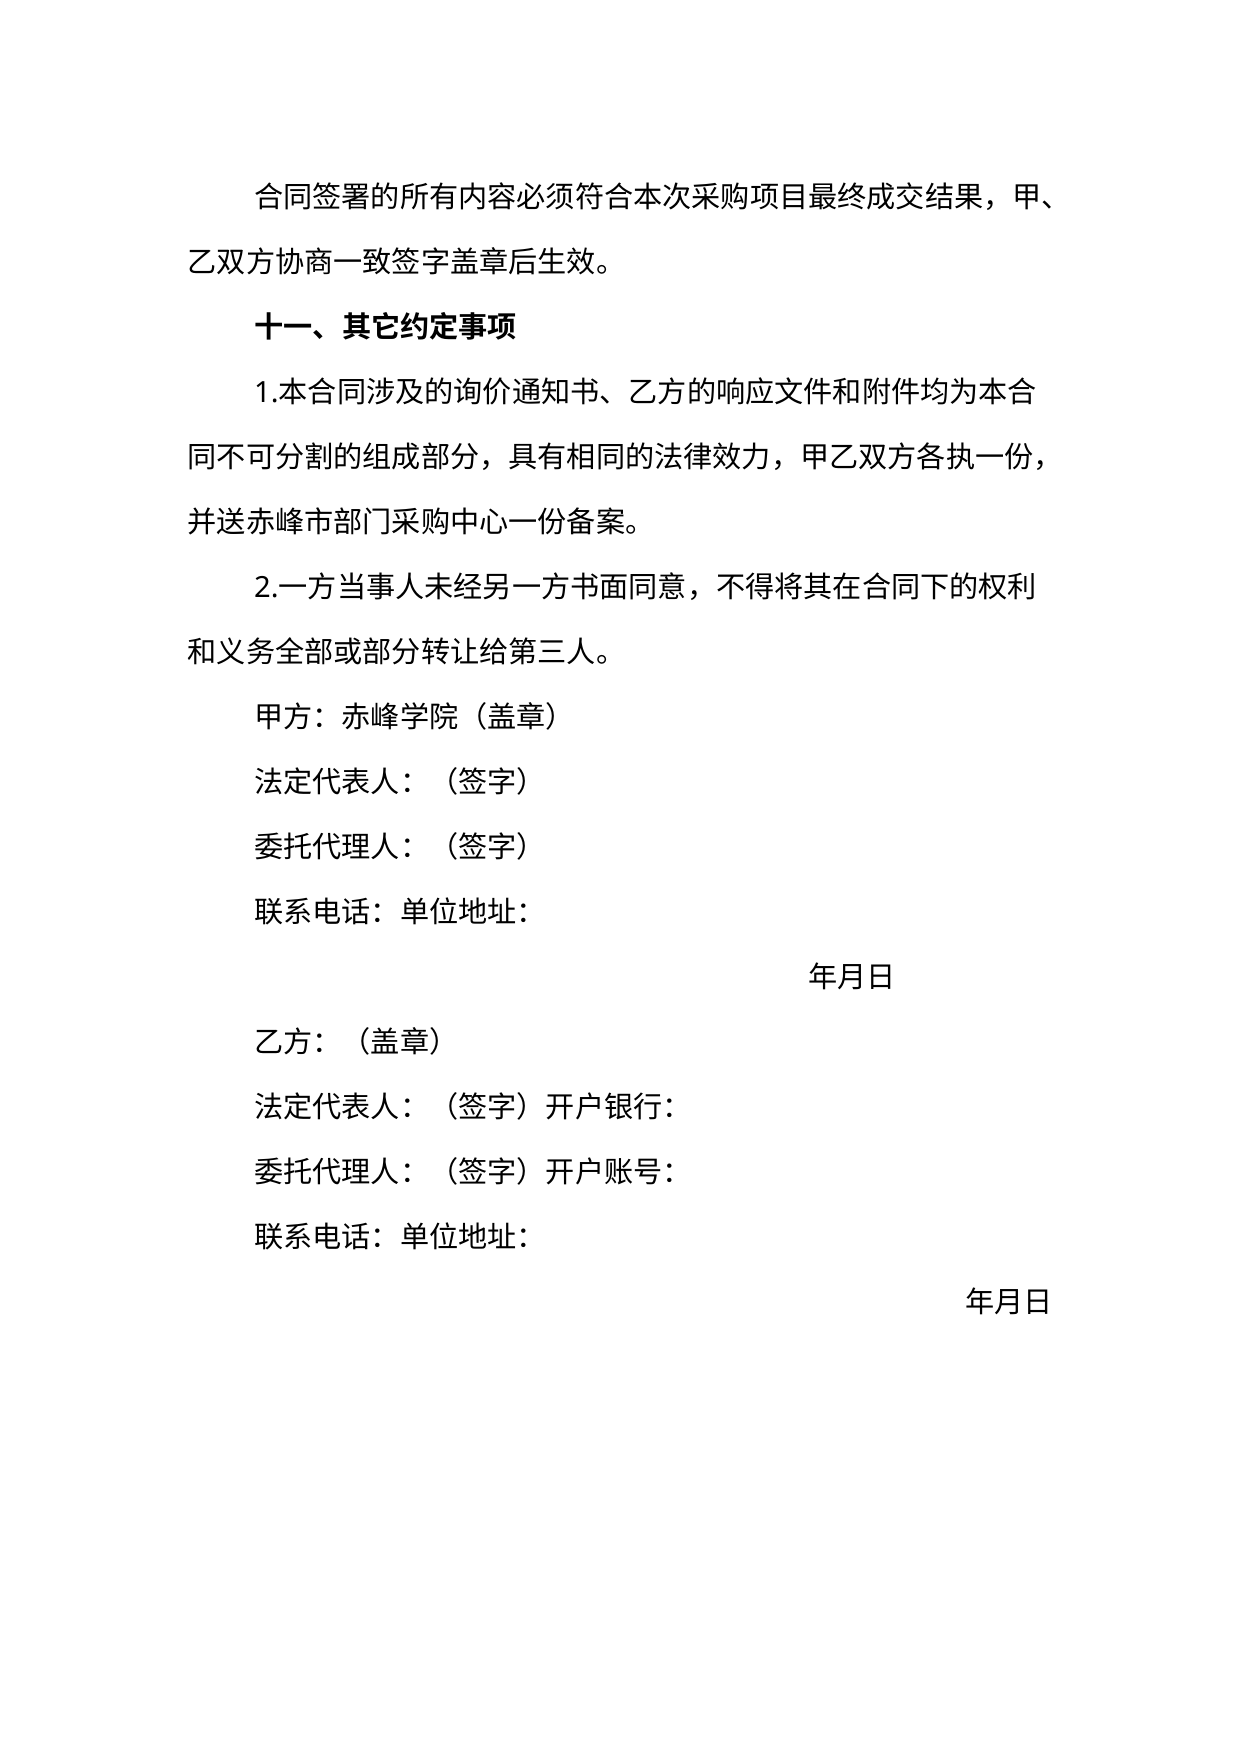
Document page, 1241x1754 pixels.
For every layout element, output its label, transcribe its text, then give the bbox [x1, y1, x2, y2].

text 委托代理人：（签字）开户账号： [187, 1137, 1053, 1202]
text 十一、其它约定事项 [187, 292, 1053, 357]
text 合同签署的所有内容必须符合本次采购项目最终成交结果，甲、乙双方协商一致签字盖章后生效。 [187, 162, 1053, 292]
text 年月日 [187, 942, 1053, 1007]
text 委托代理人：（签字） [187, 812, 1053, 877]
text 乙方：（盖章） [187, 1007, 1053, 1072]
text 1.本合同涉及的询价通知书、乙方的响应文件和附件均为本合同不可分割的组成部分，具有相同的法律效力，甲乙双方各执一份，并送赤峰市部门采购中心一份备案。 [187, 357, 1053, 552]
text 年月日 [187, 1267, 1053, 1332]
text 联系电话：单位地址： [187, 877, 1053, 942]
text 2.一方当事人未经另一方书面同意，不得将其在合同下的权利和义务全部或部分转让给第三人。 [187, 552, 1053, 682]
text 法定代表人：（签字）开户银行： [187, 1072, 1053, 1137]
text 联系电话：单位地址： [187, 1202, 1053, 1267]
text 法定代表人：（签字） [187, 747, 1053, 812]
text 甲方：赤峰学院（盖章） [187, 682, 1053, 747]
